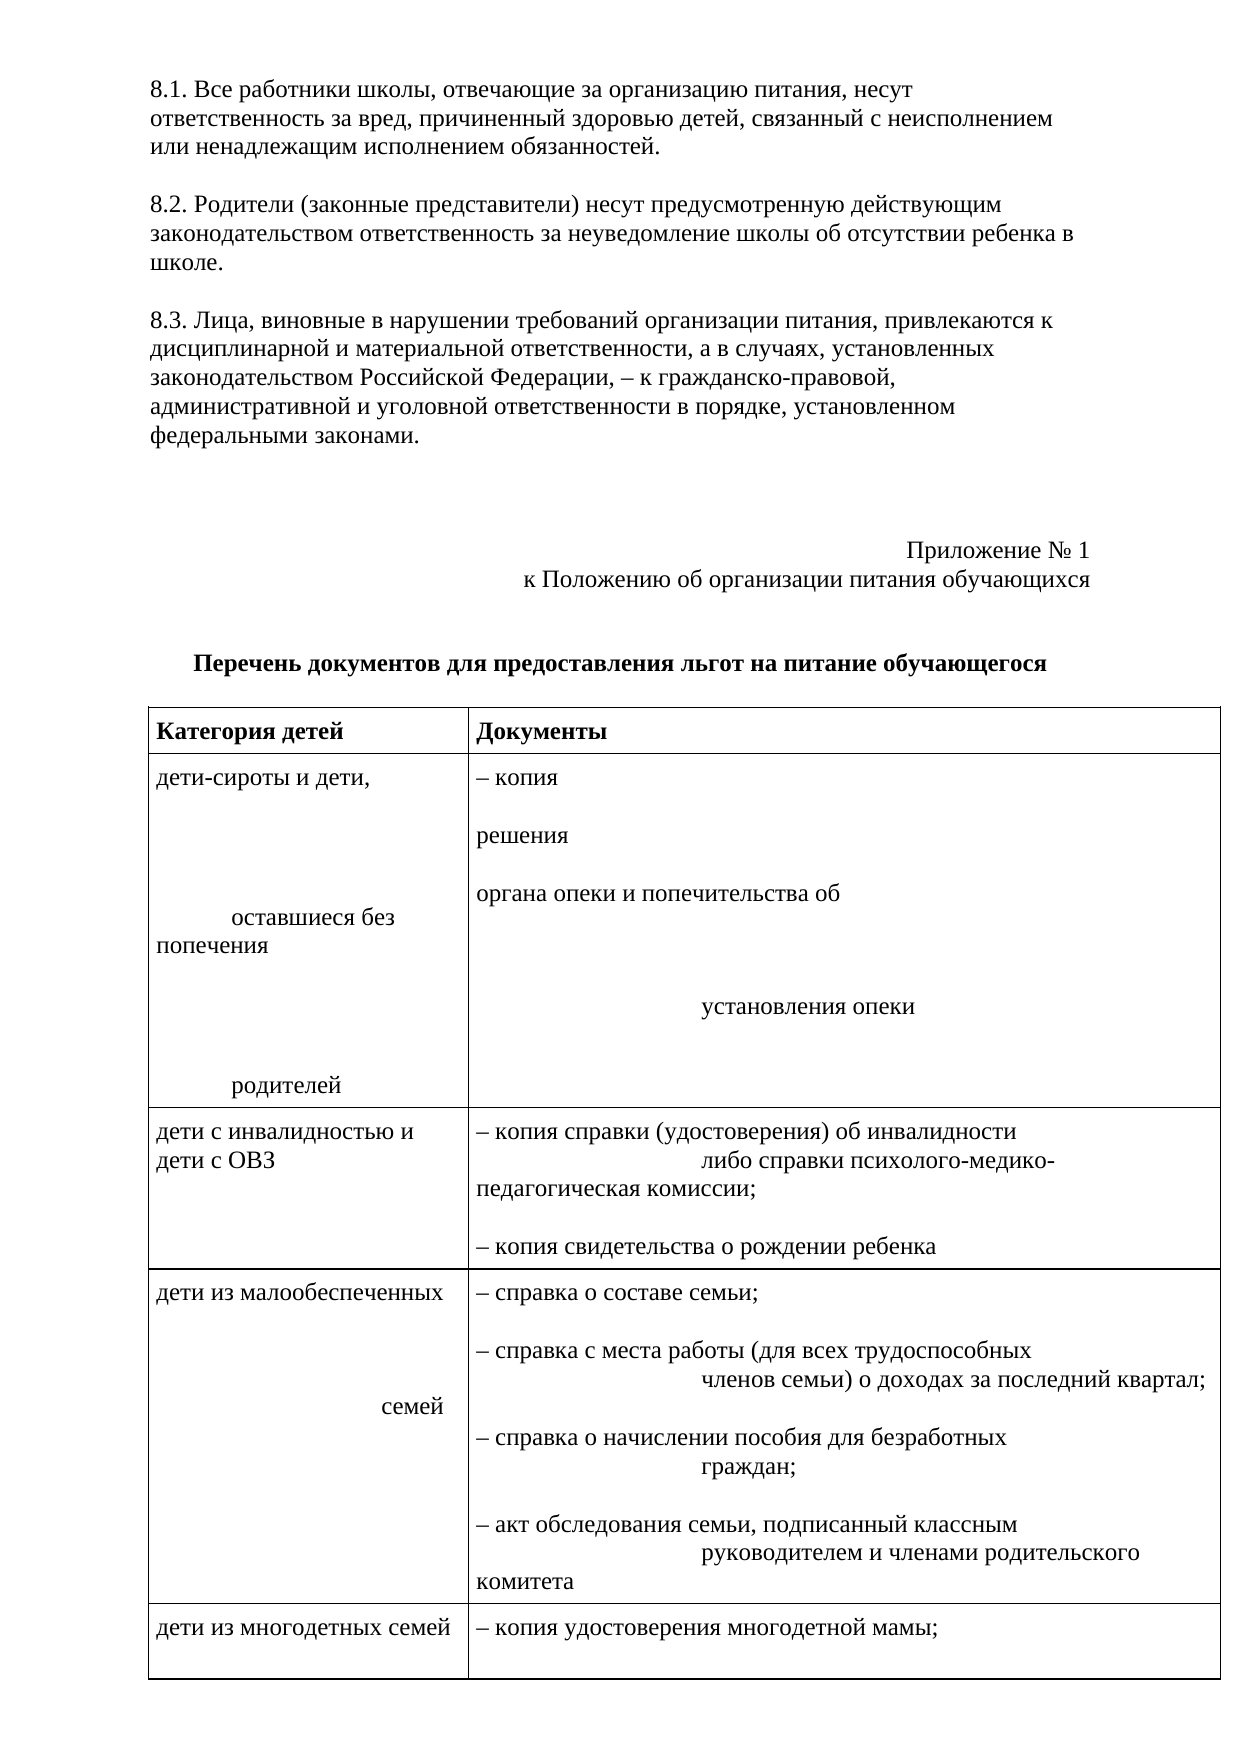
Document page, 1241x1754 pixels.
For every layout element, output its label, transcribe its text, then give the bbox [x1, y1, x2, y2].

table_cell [469, 1443, 1220, 1690]
text 8.1. Все работники школы, отвечающие за организацию питания, несут ответственность за вред, причиненный здоровью детей, связанный с неисполнением или ненадлежащим исполнением обязанностей. [150, 247, 1090, 333]
text Перечень документов для предоставления льгот на питание обучающегося [150, 822, 1090, 851]
text 8.3. Лица, виновные в нарушении требований организации питания, привлекаются к дисциплинарной и материальной ответственности, а в случаях, установленных законодательством Российской Федерации, – к гражданско-правовой, административной и уголовной ответственности в порядке, установленном федеральными законами. [150, 478, 1090, 622]
table_header Документы [469, 881, 1220, 926]
table_cell – копия справки (удостоверения) об инвалидности либо справки психолого-медико-педагогическая комиссии; – копия свидетельства о рождении ребенка [469, 1282, 1220, 1441]
table_cell дети с инвалидностью и дети с ОВЗ [149, 1282, 468, 1441]
text 8. Ответственность [150, 189, 1090, 218]
text 7.3. Контроль за качеством, поступающих на пищеблок пищевых продуктов и продовольственного сырья осуществляет медицинский работник в соответствии с требованиями санитарных правил и федерального законодательства. [150, 74, 1090, 160]
table_cell дети-сироты и дети, оставшиеся без попечения родителей [149, 927, 468, 1280]
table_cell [149, 1443, 468, 1690]
table_header Категория детей [149, 881, 468, 926]
text Приложение № 1 к Положению об организации питания обучающихся [150, 709, 1090, 793]
table_cell – копия решения органа опеки и попечительства об установления опеки [469, 927, 1220, 1280]
text 8.2. Родители (законные представители) несут предусмотренную действующим законодательством ответственность за неуведомление школы об отсутствии ребенка в школе. [150, 363, 1090, 449]
